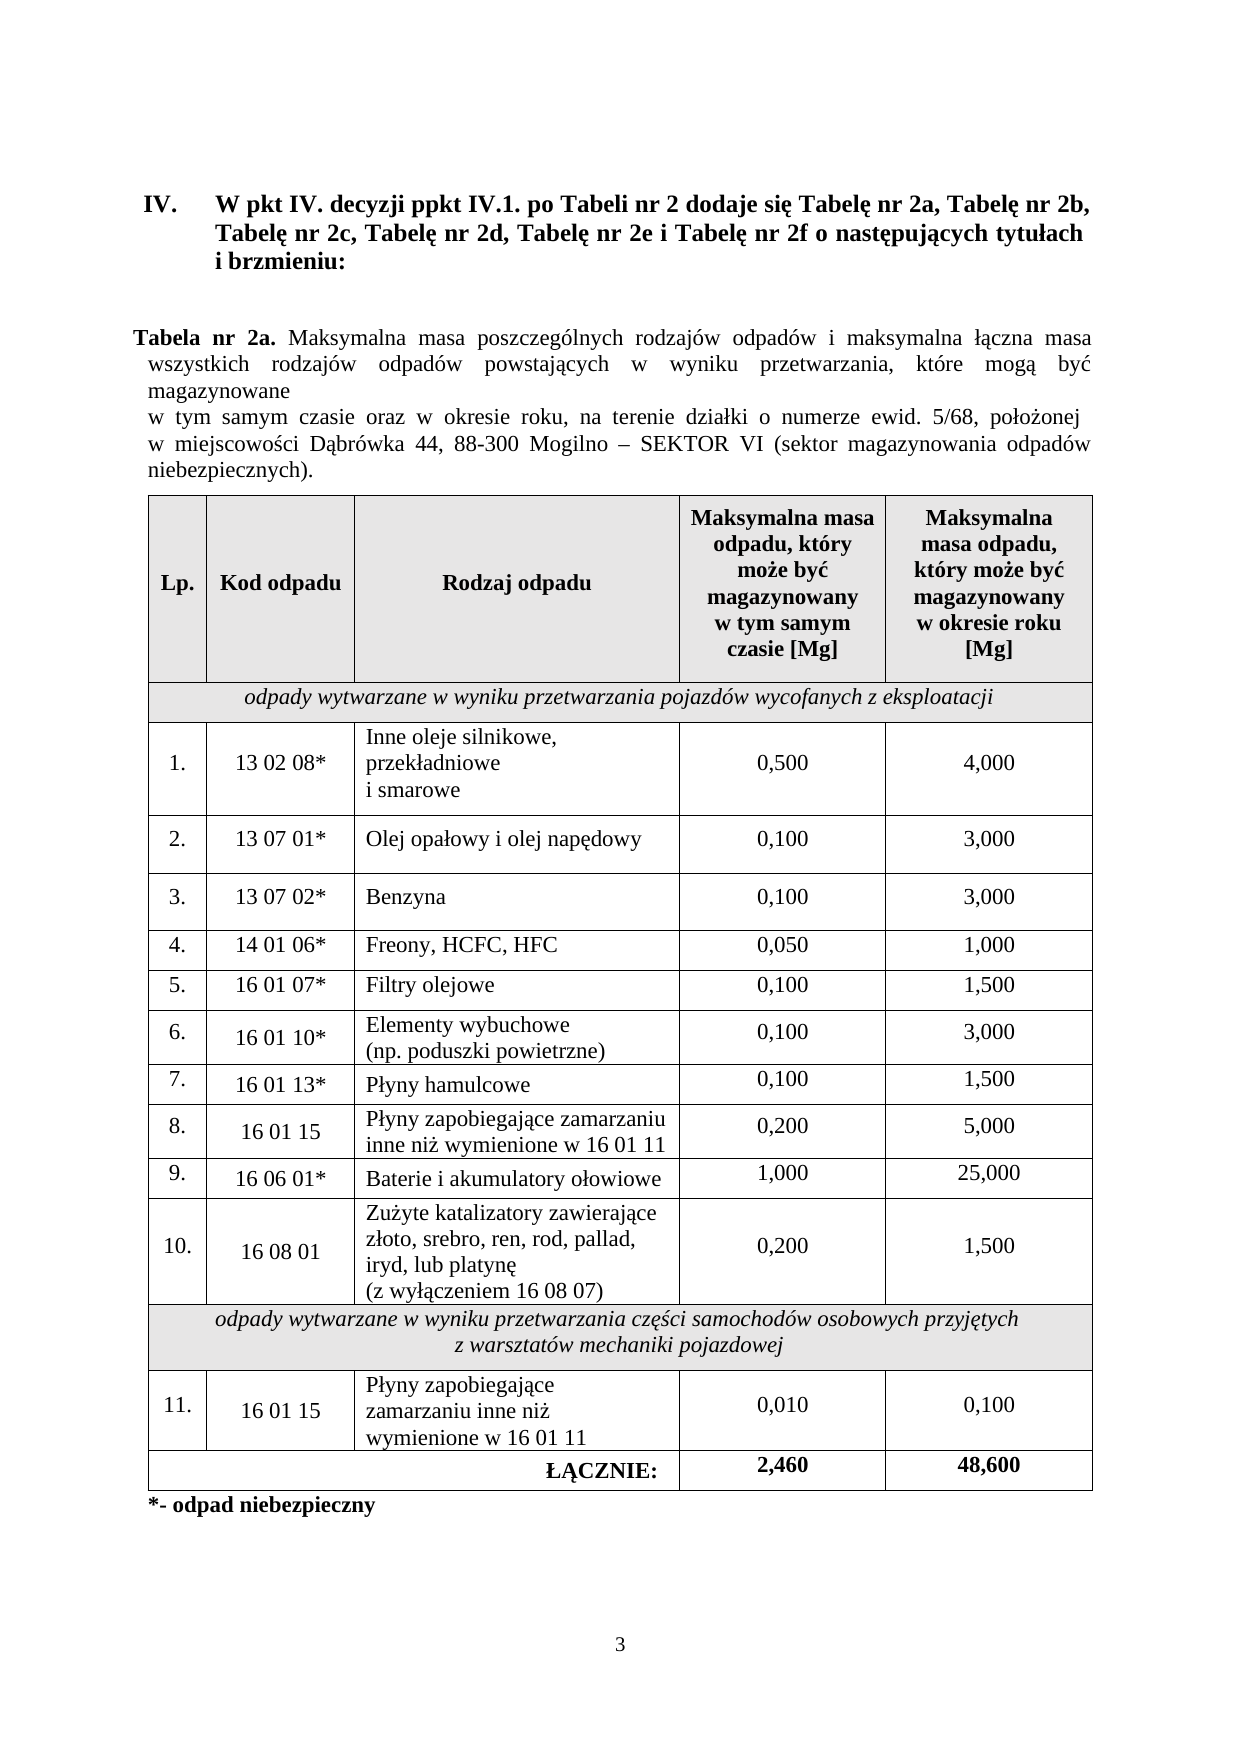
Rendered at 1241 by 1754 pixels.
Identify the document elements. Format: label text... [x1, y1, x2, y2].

table_cell 0,100 [680, 1065, 885, 1104]
table_cell Filtry olejowe [355, 971, 679, 1010]
table_cell Elementy wybuchowe (np. poduszki powietrzne) [355, 1011, 679, 1064]
table_cell 1,500 [886, 1199, 1092, 1304]
table_cell 0,200 [680, 1199, 885, 1304]
table_cell 8. [149, 1105, 206, 1158]
table_cell ŁĄCZNIE: [149, 1451, 679, 1490]
table_cell Inne oleje silnikowe, przekładniowe i smarowe [355, 723, 679, 814]
text *- odpad niebezpieczny [148, 1491, 1093, 1518]
table_cell 0,100 [680, 816, 885, 873]
table_cell 0,100 [680, 971, 885, 1010]
table_cell 16 01 15 [207, 1105, 354, 1158]
table_cell Zużyte katalizatory zawierające złoto, srebro, ren, rod, pallad, iryd, lub platynę (z wyłączeniem 16 08 07) [355, 1199, 679, 1304]
table_cell 16 01 15 [207, 1371, 354, 1450]
table_cell 16 08 01 [207, 1199, 354, 1304]
table_cell Benzyna [355, 874, 679, 930]
text Tabela nr 2a. Maksymalna masa poszczególnych rodzajów odpadów i maksymalna łączna masa wszystkich rodzajów odpadów powstających w wyniku przetwarzania, które mogą być magazynowane w tym samym czasie oraz w okresie roku, na terenie działki o numerze ewid. 5/68, położonej w miejscowości Dąbrówka 44, 88-300 Mogilno – SEKTOR VI (sektor magazynowania odpadów niebezpiecznych). [133, 324, 1093, 482]
table_header Maksymalna masa odpadu, który może być magazynowany w okresie roku [Mg] [886, 496, 1092, 682]
table_cell Baterie i akumulatory ołowiowe [355, 1159, 679, 1197]
table_cell 0,050 [680, 931, 885, 970]
table_cell 11. [149, 1371, 206, 1450]
table_cell 1,000 [886, 931, 1092, 970]
table_cell 25,000 [886, 1159, 1092, 1197]
table_cell 13 07 01* [207, 816, 354, 873]
table_cell 4. [149, 931, 206, 970]
table_cell 5,000 [886, 1105, 1092, 1158]
table_cell 0,100 [886, 1371, 1092, 1450]
table_cell 16 01 07* [207, 971, 354, 1010]
table_cell 0,200 [680, 1105, 885, 1158]
table_header Maksymalna masa odpadu, który może być magazynowany w tym samym czasie [Mg] [680, 496, 885, 682]
table_cell 2. [149, 816, 206, 873]
table_cell 3,000 [886, 874, 1092, 930]
table_cell 13 02 08* [207, 723, 354, 814]
table_cell 3. [149, 874, 206, 930]
table_cell odpady wytwarzane w wyniku przetwarzania części samochodów osobowych przyjętych z warsztatów mechaniki pojazdowej [149, 1305, 1092, 1370]
table_cell 0,100 [680, 1011, 885, 1064]
table_cell 1,500 [886, 971, 1092, 1010]
table_cell 3,000 [886, 1011, 1092, 1064]
list W pkt IV. decyzji ppkt IV.1. po Tabeli nr 2 dodaje się Tabelę nr 2a, Tabelę nr 2b, Tabelę nr 2c, Tabelę nr 2d, Tabelę nr 2e i Tabelę nr 2f o następujących tytułach i brzmieniu: [177, 189, 1093, 275]
table_cell Olej opałowy i olej napędowy [355, 816, 679, 873]
table_cell 14 01 06* [207, 931, 354, 970]
table_cell 0,100 [680, 874, 885, 930]
table_cell 0,010 [680, 1371, 885, 1450]
table_cell 4,000 [886, 723, 1092, 814]
table_header Kod odpadu [207, 496, 354, 682]
table_cell 5. [149, 971, 206, 1010]
table_cell odpady wytwarzane w wyniku przetwarzania pojazdów wycofanych z eksploatacji [149, 683, 1092, 722]
table_cell 2,460 [680, 1451, 885, 1490]
table_cell Płyny zapobiegające zamarzaniu inne niż wymienione w 16 01 11 [355, 1105, 679, 1158]
table_cell 16 01 13* [207, 1065, 354, 1104]
table_cell 9. [149, 1159, 206, 1197]
table_cell 1. [149, 723, 206, 814]
table_cell 7. [149, 1065, 206, 1104]
table_cell 10. [149, 1199, 206, 1304]
table_cell 0,500 [680, 723, 885, 814]
table_header Lp. [149, 496, 206, 682]
table_cell 1,500 [886, 1065, 1092, 1104]
table_cell 16 01 10* [207, 1011, 354, 1064]
table_cell 13 07 02* [207, 874, 354, 930]
table_cell Freony, HCFC, HFC [355, 931, 679, 970]
table_cell 6. [149, 1011, 206, 1064]
table_cell 48,600 [886, 1451, 1092, 1490]
table_cell 16 06 01* [207, 1159, 354, 1197]
table_cell 1,000 [680, 1159, 885, 1197]
table_cell Płyny hamulcowe [355, 1065, 679, 1104]
table_cell 3,000 [886, 816, 1092, 873]
table_header Rodzaj odpadu [355, 496, 679, 682]
table_cell Płyny zapobiegające zamarzaniu inne niż wymienione w 16 01 11 [355, 1371, 679, 1450]
